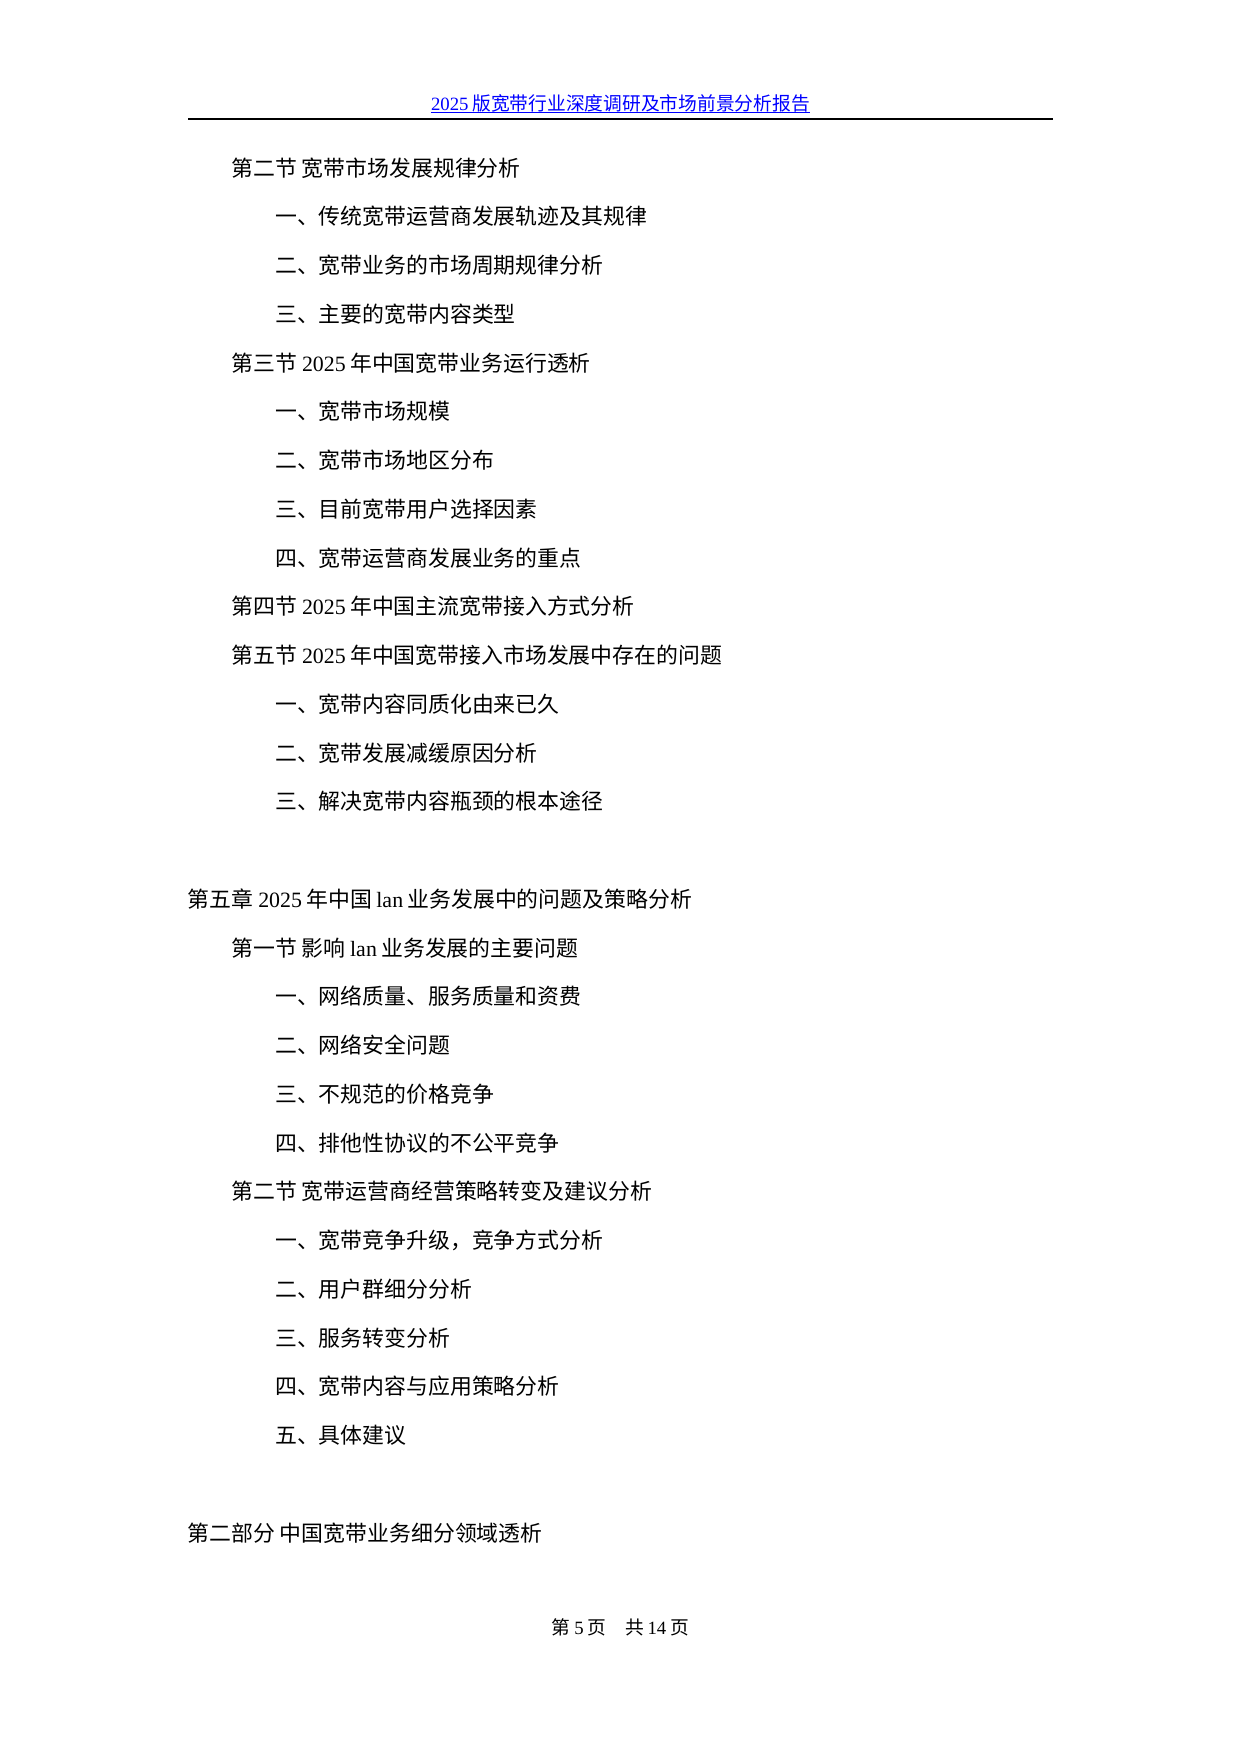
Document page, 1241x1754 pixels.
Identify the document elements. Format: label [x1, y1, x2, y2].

text [187, 150, 1053, 1548]
